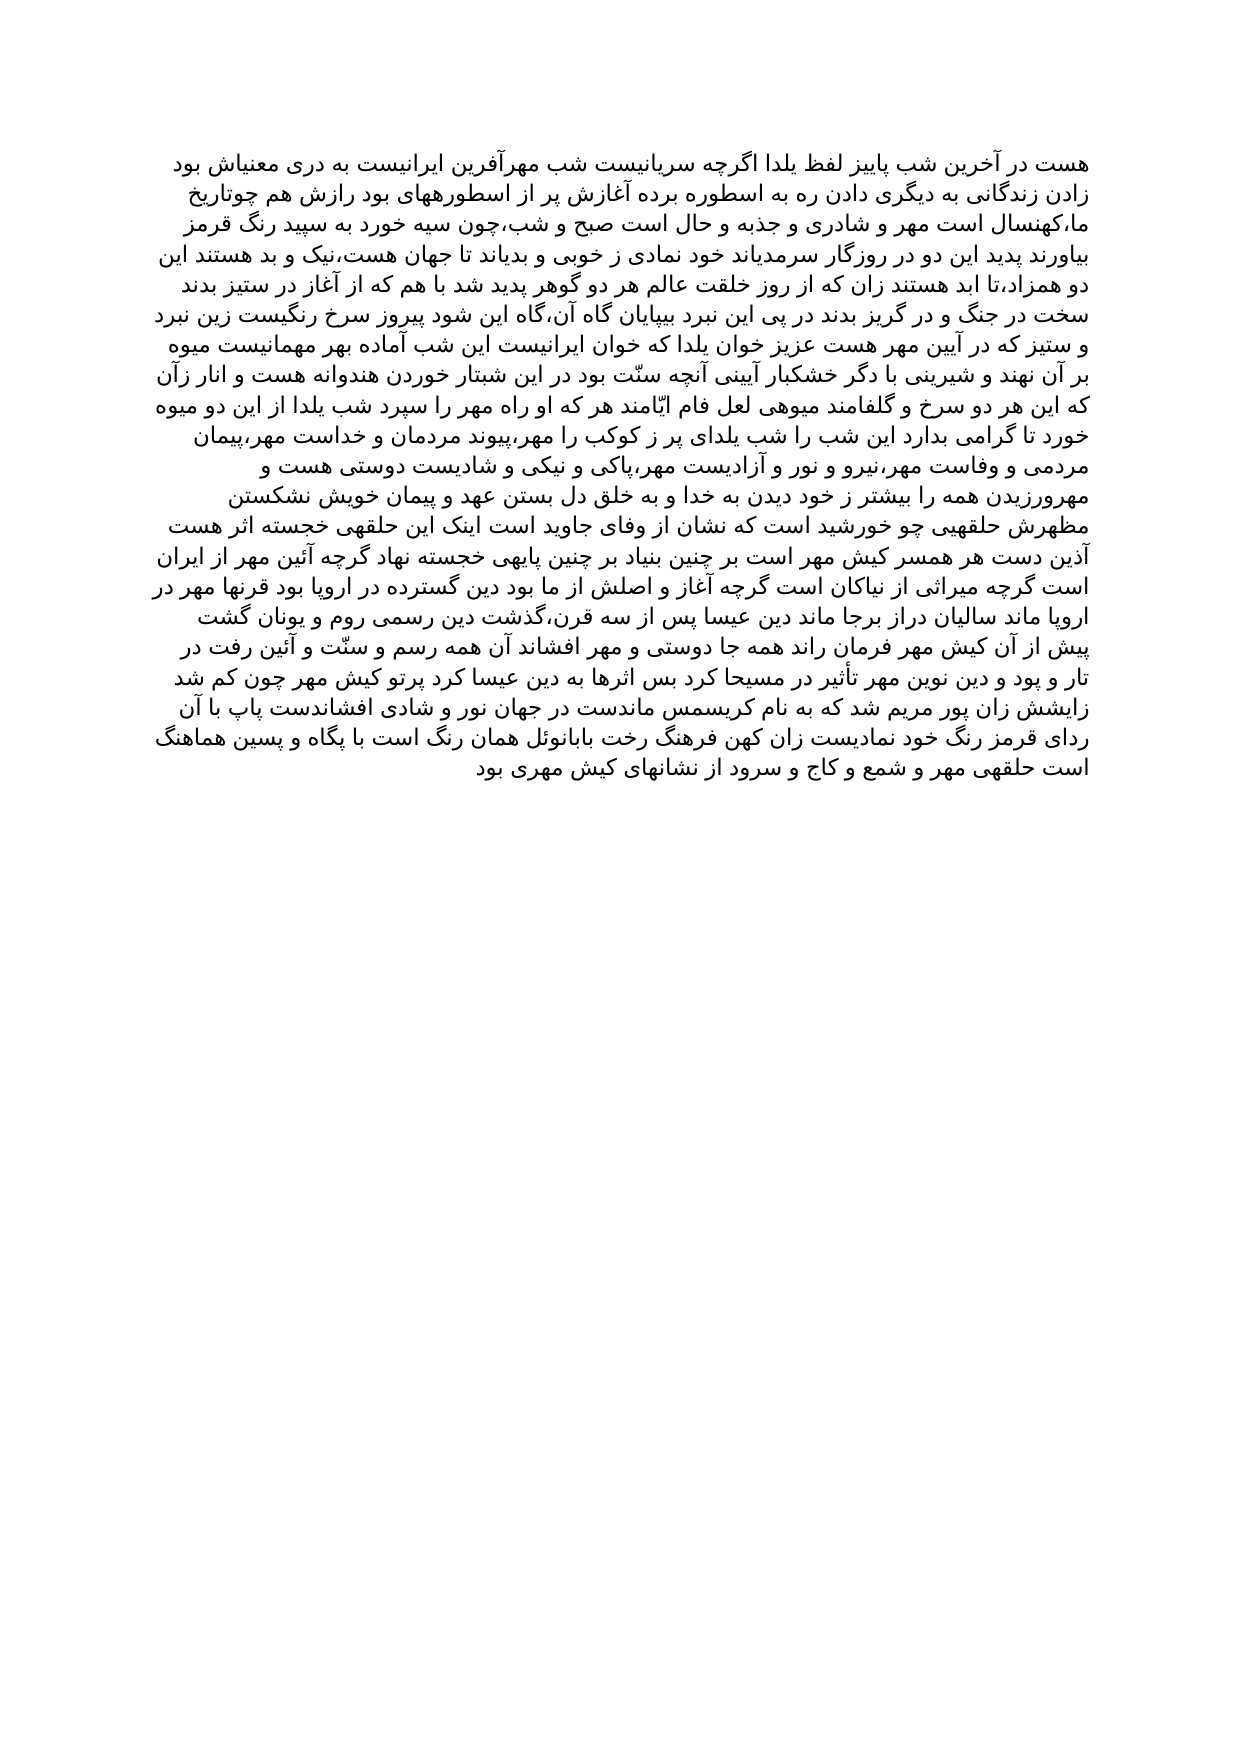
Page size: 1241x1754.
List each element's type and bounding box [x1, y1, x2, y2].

text [150, 150, 1090, 781]
